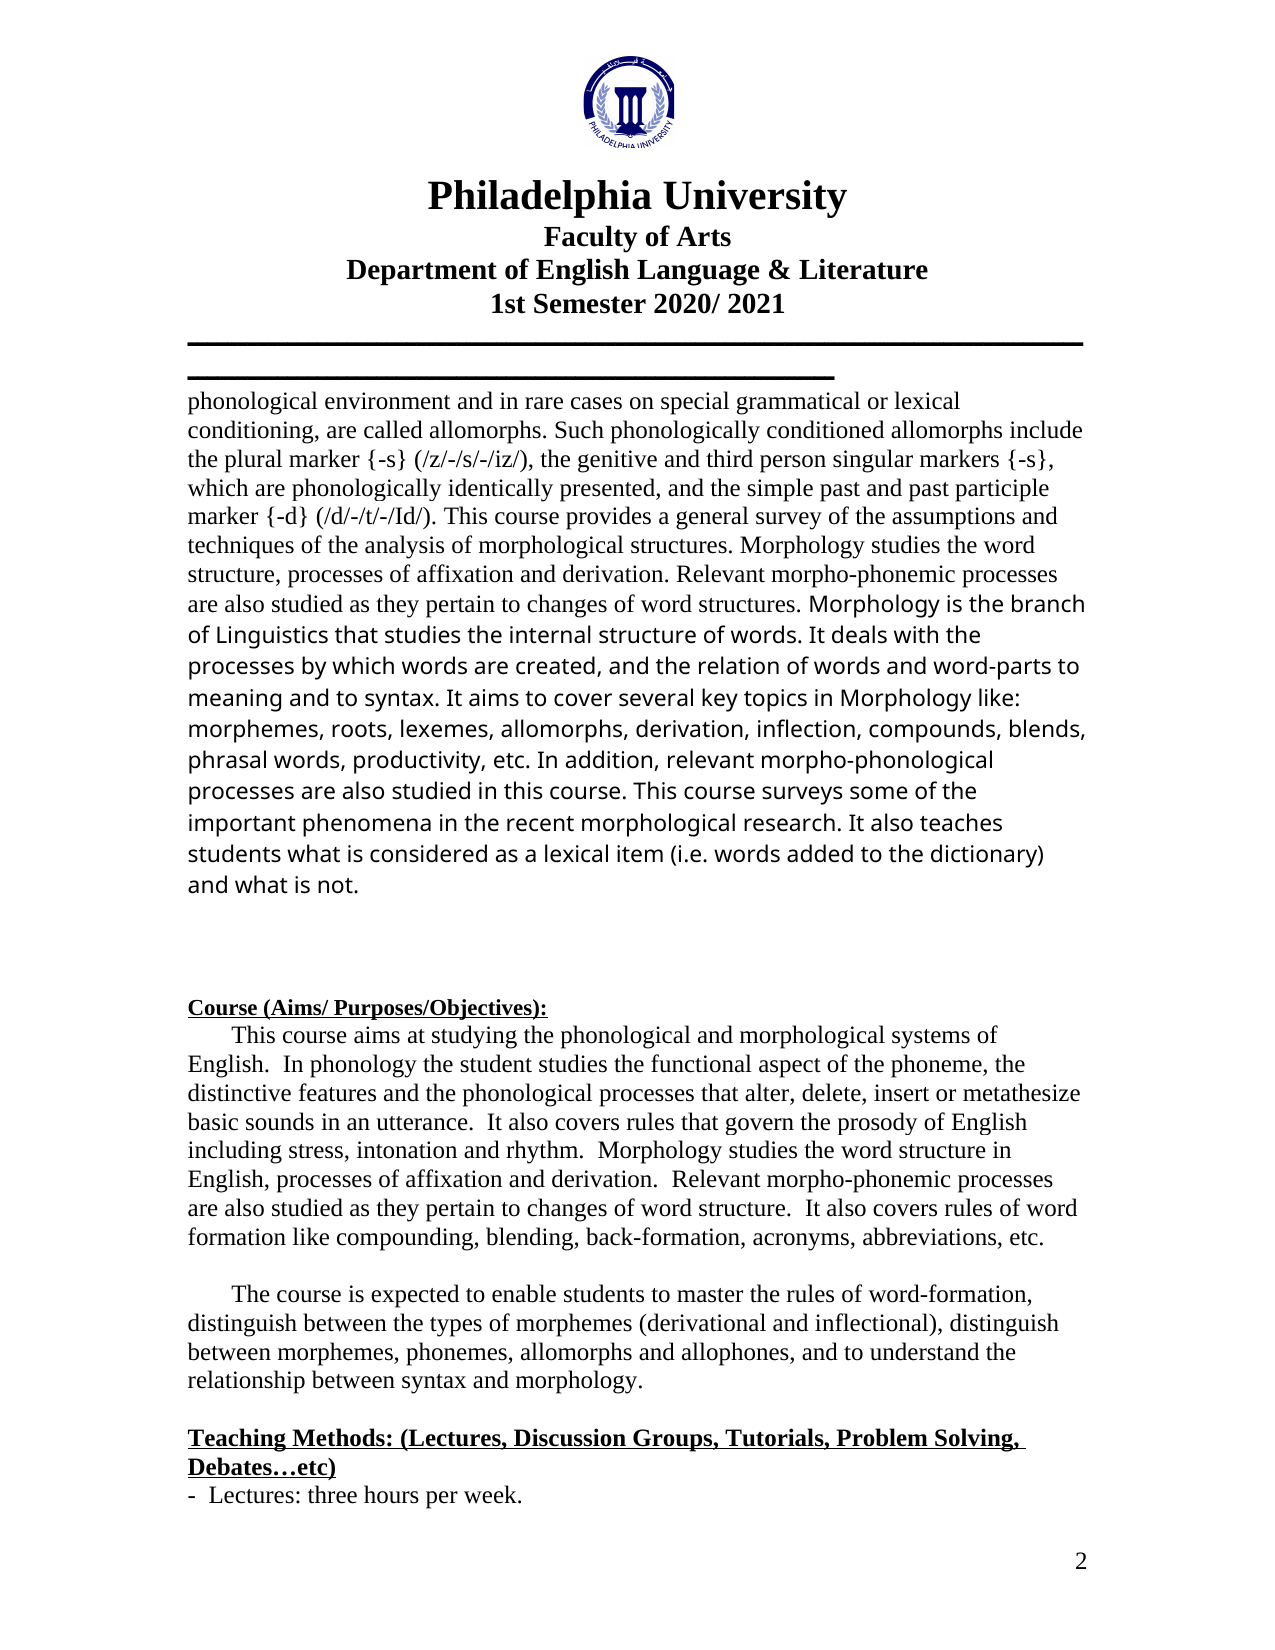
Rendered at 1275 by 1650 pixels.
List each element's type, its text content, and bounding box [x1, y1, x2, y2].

text Teaching Methods: (Lectures, Discussion Groups, Tutorials, Problem Solving, Debates…etc) [187, 1423, 1106, 1480]
text The course is expected to enable students to master the rules of word-formation, distinguish between the types of morphemes (derivational and inflectional), distinguish between morphemes, phonemes, allomorphs and allophones, and to understand the relationship between syntax and morphology. [187, 1279, 1087, 1394]
picture [583, 56, 674, 148]
text - Lectures: three hours per week. [187, 1480, 1087, 1509]
text Course (Aims/ Purposes/Objectives): [187, 994, 1087, 1020]
